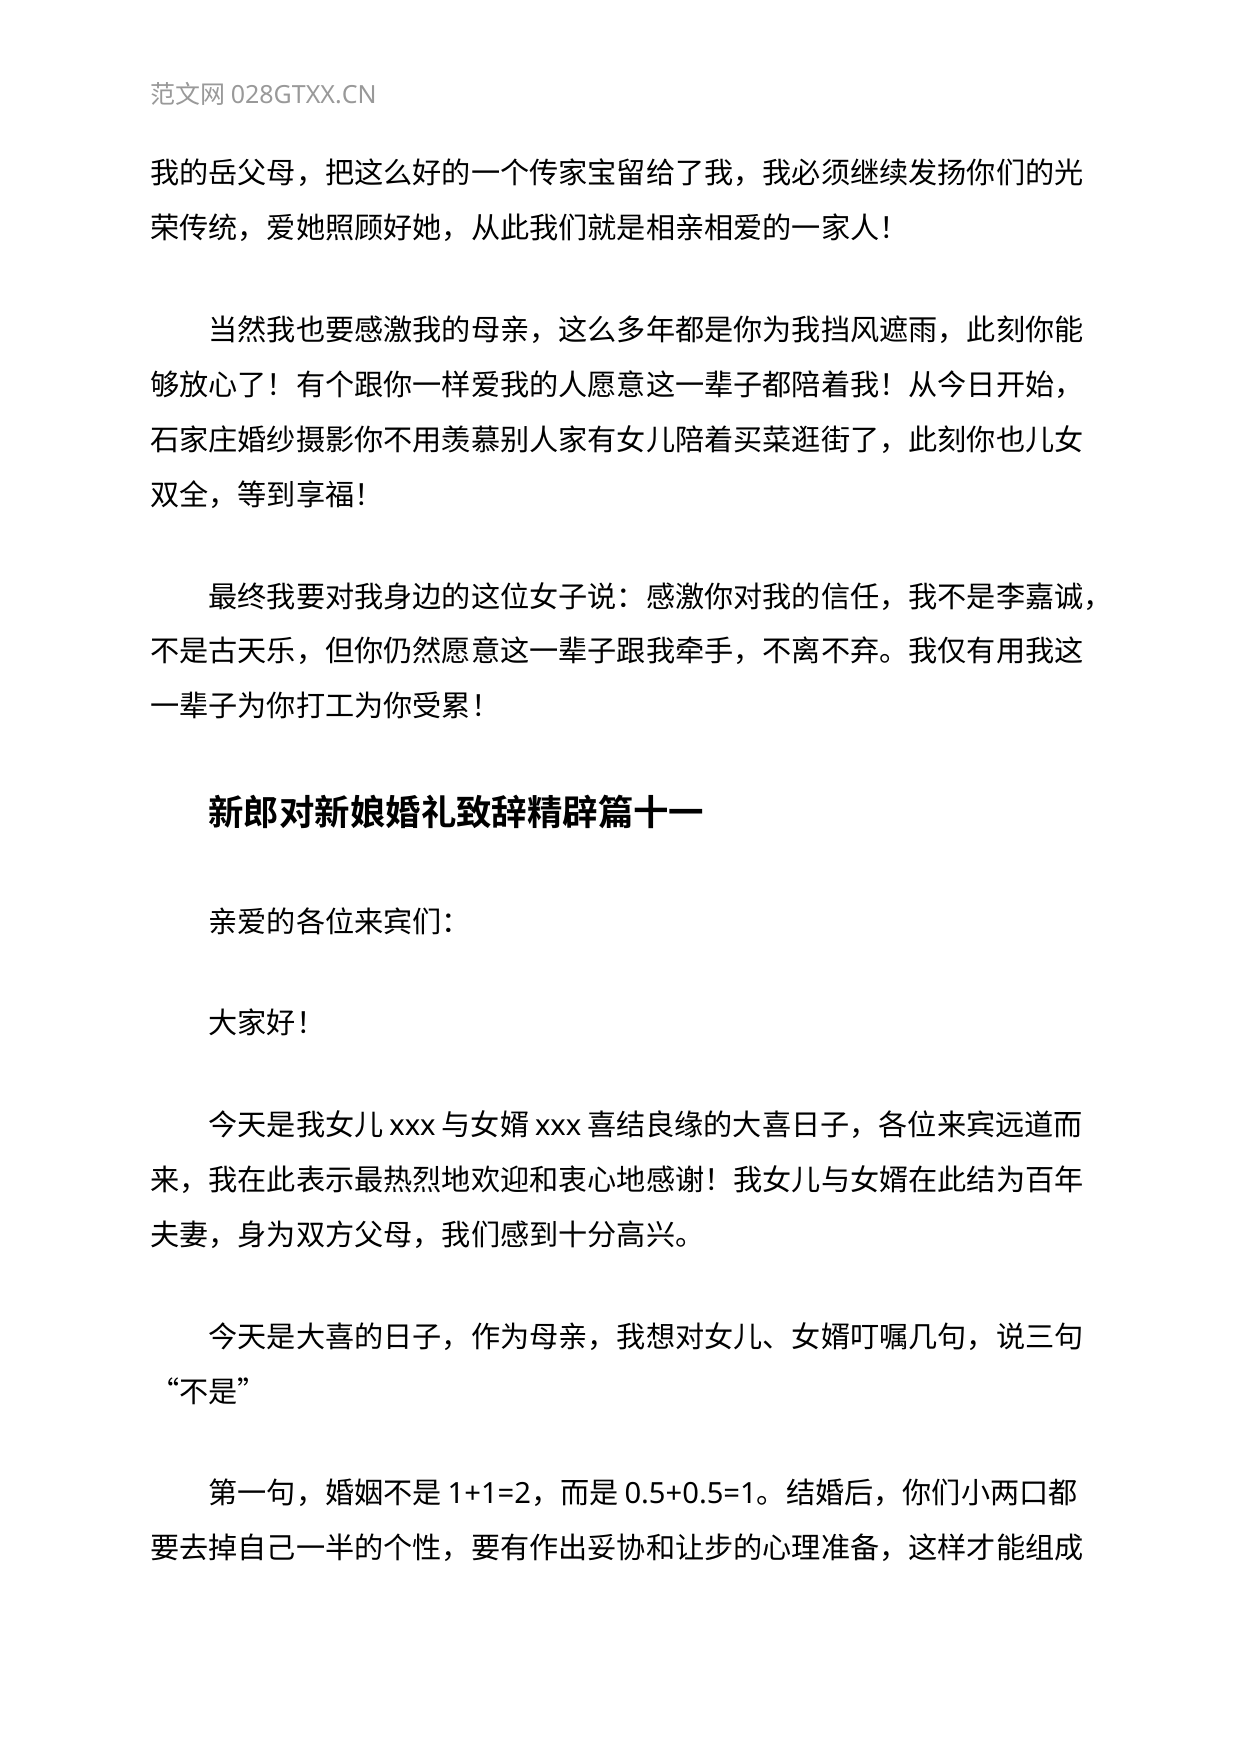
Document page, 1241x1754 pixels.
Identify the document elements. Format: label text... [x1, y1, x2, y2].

text 大家好！ [150, 1000, 1090, 1042]
text 亲爱的各位来宾们： [150, 898, 1090, 940]
text 今天是大喜的日子，作为母亲，我想对女儿、女婿叮嘱几句，说三句“不是” [150, 1313, 1090, 1411]
text 当然我也要感激我的母亲，这么多年都是你为我挡风遮雨，此刻你能够放心了！有个跟你一样爱我的人愿意这一辈子都陪着我！从今日开始，石家庄婚纱摄影你不用羡慕别人家有女儿陪着买菜逛街了，此刻你也儿女双全，等到享福！ [150, 307, 1090, 514]
text 最终我要对我身边的这位女子说：感激你对我的信任，我不是李嘉诚，不是古天乐，但你仍然愿意这一辈子跟我牵手，不离不弃。我仅有用我这一辈子为你打工为你受累！ [150, 573, 1090, 725]
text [150, 150, 1090, 247]
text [150, 1470, 1090, 1567]
text 今天是我女儿xxx与女婿xxx喜结良缘的大喜日子，各位来宾远道而来，我在此表示最热烈地欢迎和衷心地感谢！我女儿与女婿在此结为百年夫妻，身为双方父母，我们感到十分高兴。 [150, 1102, 1090, 1254]
text 新郎对新娘婚礼致辞精辟篇十一 [150, 785, 1090, 836]
